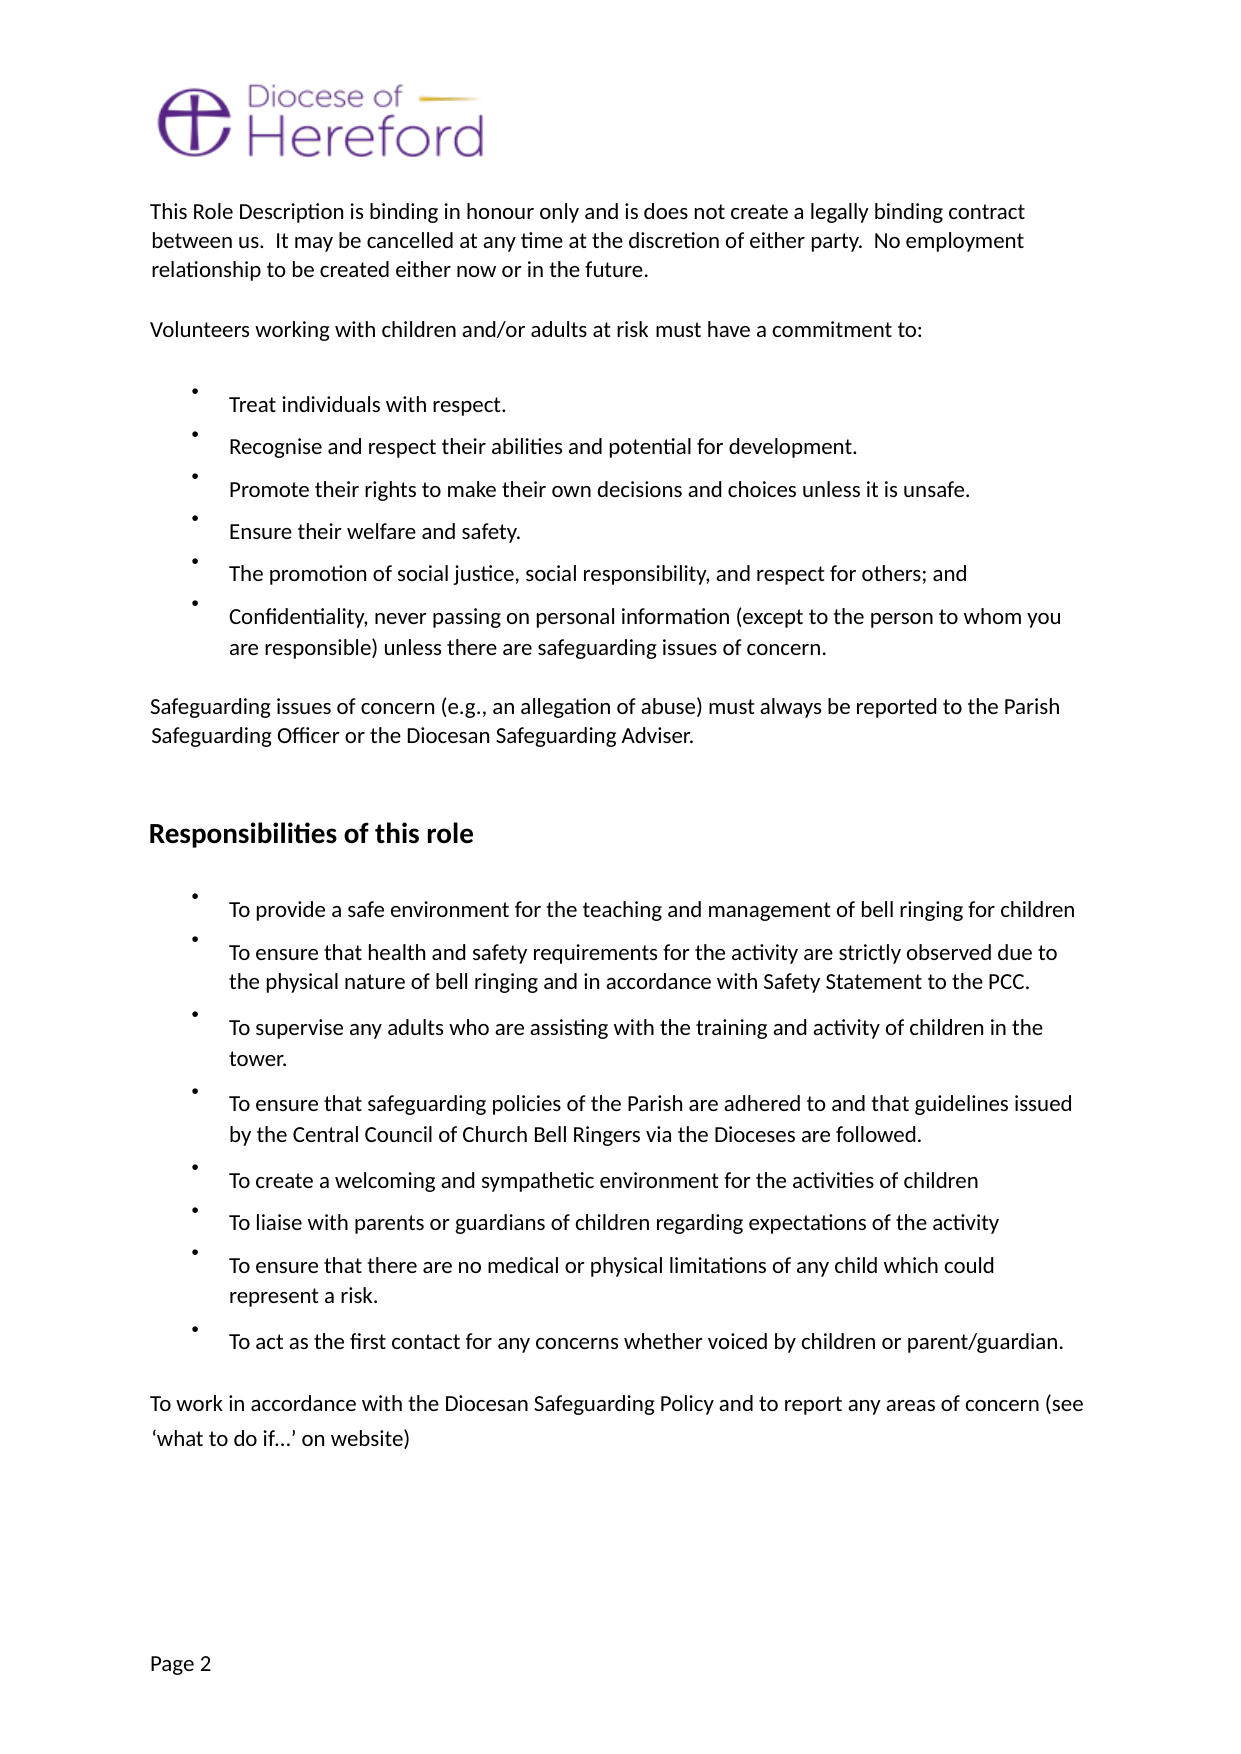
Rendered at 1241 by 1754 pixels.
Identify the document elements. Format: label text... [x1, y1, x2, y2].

list The promotion of social justice, social responsibility, and respect for others; and [191, 549, 1090, 589]
text Safeguarding issues of concern (e.g., an allegation of abuse) must always be reported to the Parish Safeguarding Officer or the Diocesan Safeguarding Adviser. [150, 692, 1090, 749]
list To create a welcoming and sympathetic environment for the activities of children [191, 1155, 1090, 1196]
list To provide a safe environment for the teaching and management of bell ringing for children [191, 884, 1090, 925]
list Treat individuals with respect. [191, 379, 1090, 420]
list To ensure that safeguarding policies of the Parish are adhered to and that guidelines issued by the Central Council of Church Bell Ringers via the Dioceses are followed. [191, 1078, 1090, 1148]
text This Role Description is binding in honour only and is does not create a legally binding contract between us. It may be cancelled at any time at the discretion of either party. No employment relationship to be created either now or in the future. [150, 197, 1090, 283]
text To work in accordance with the Diocesan Safeguarding Policy and to report any areas of concern (see ‘what to do if…’ on website) [150, 1389, 1090, 1454]
list To liaise with parents or guardians of children regarding expectations of the activity [191, 1197, 1090, 1238]
list Ensure their welfare and safety. [191, 506, 1090, 547]
list To act as the first contact for any concerns whether voiced by children or parent/guardian. [191, 1316, 1090, 1357]
list To ensure that health and safety requirements for the activity are strictly observed due to the physical nature of bell ringing and in accordance with Safety Statement to the PCC. [191, 927, 1090, 995]
list Recognise and respect their abilities and potential for development. [191, 421, 1090, 462]
picture [150, 75, 491, 168]
list Confidentiality, never passing on personal information (except to the person to whom you are responsible) unless there are safeguarding issues of concern. [191, 591, 1090, 661]
list To supervise any adults who are assisting with the training and activity of children in the tower. [191, 1002, 1090, 1072]
list Promote their rights to make their own decisions and choices unless it is unsafe. [191, 464, 1090, 504]
text Volunteers working with children and/or adults at risk must have a commitment to: [150, 315, 1090, 343]
subtitle Responsibilities of this role [148, 816, 1090, 851]
list To ensure that there are no medical or physical limitations of any child which could represent a risk. [191, 1240, 1090, 1309]
